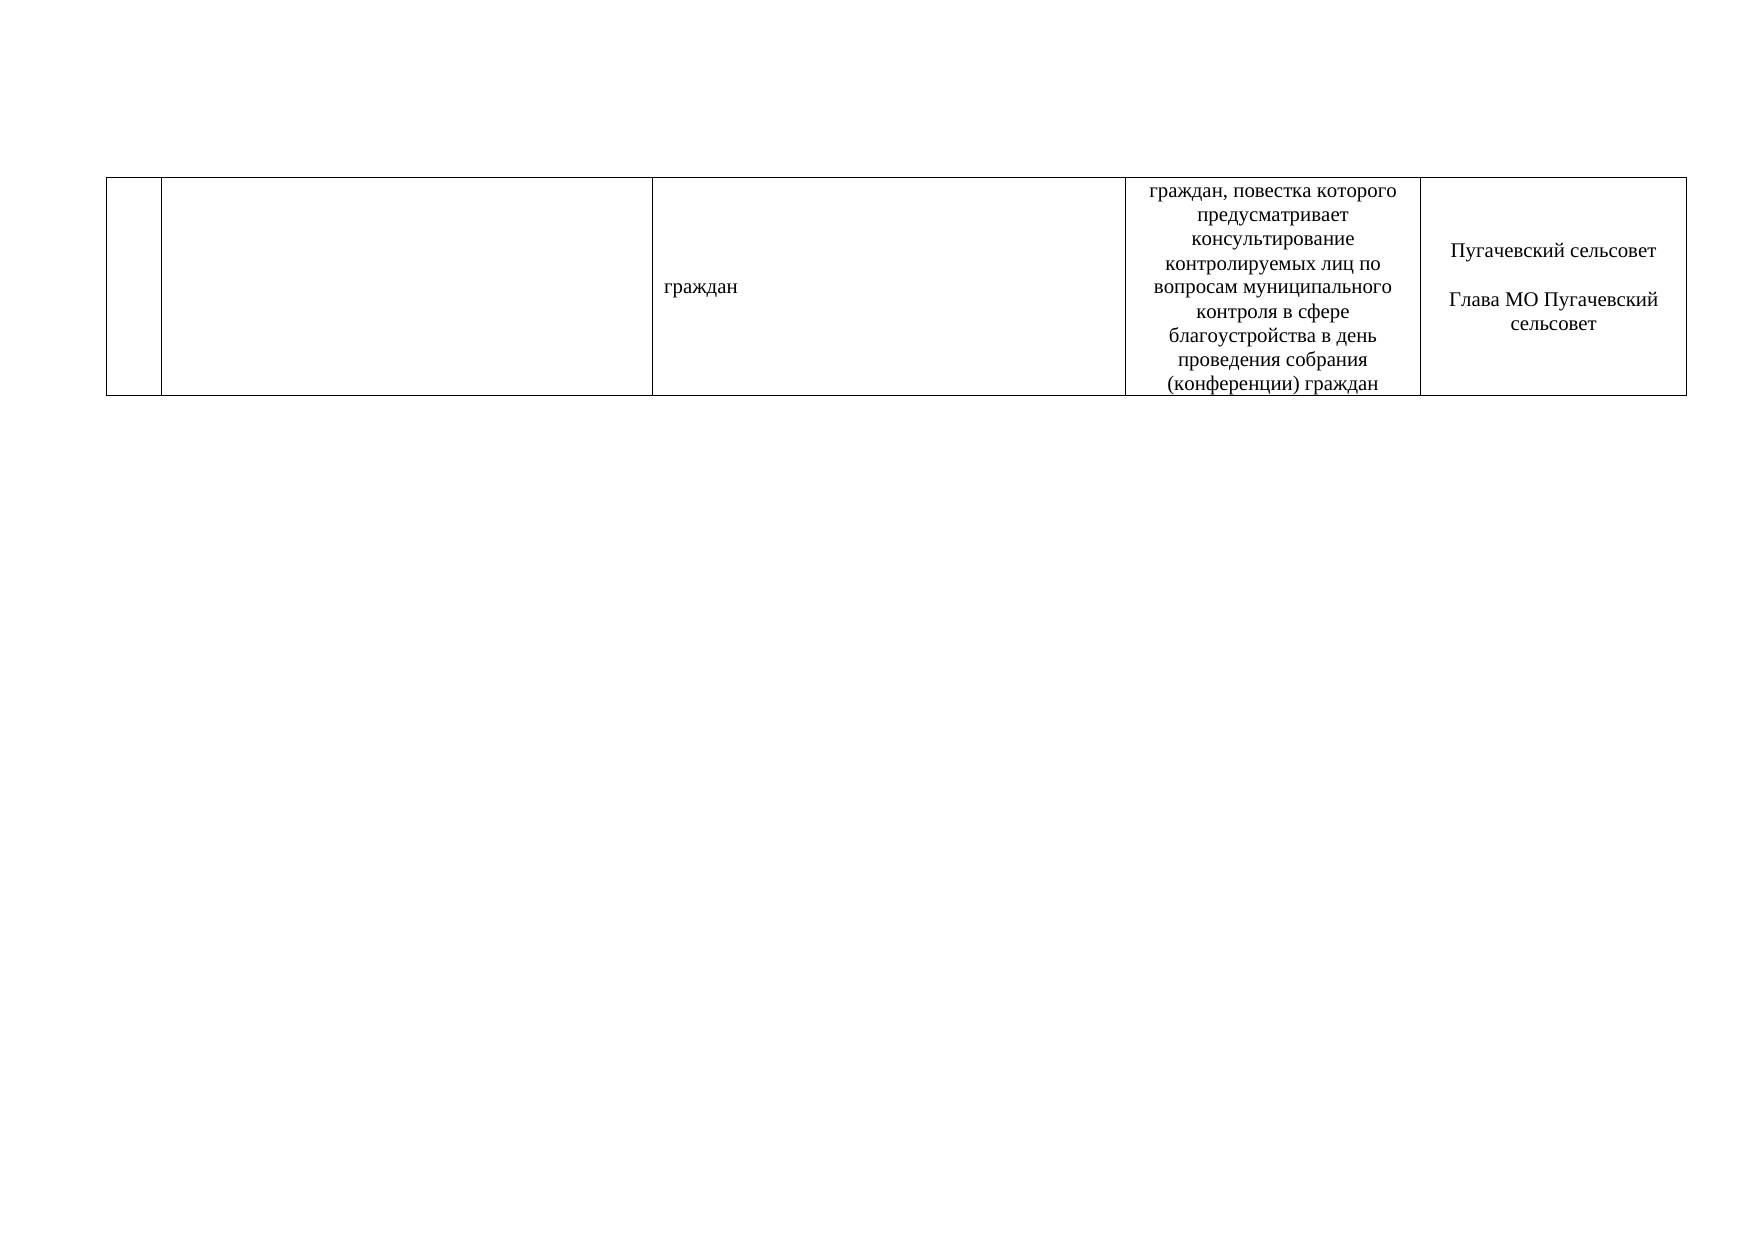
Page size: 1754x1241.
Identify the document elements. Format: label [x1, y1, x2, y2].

table_cell [653, 178, 1125, 395]
table_cell [1421, 178, 1686, 395]
table_cell [1126, 178, 1420, 395]
